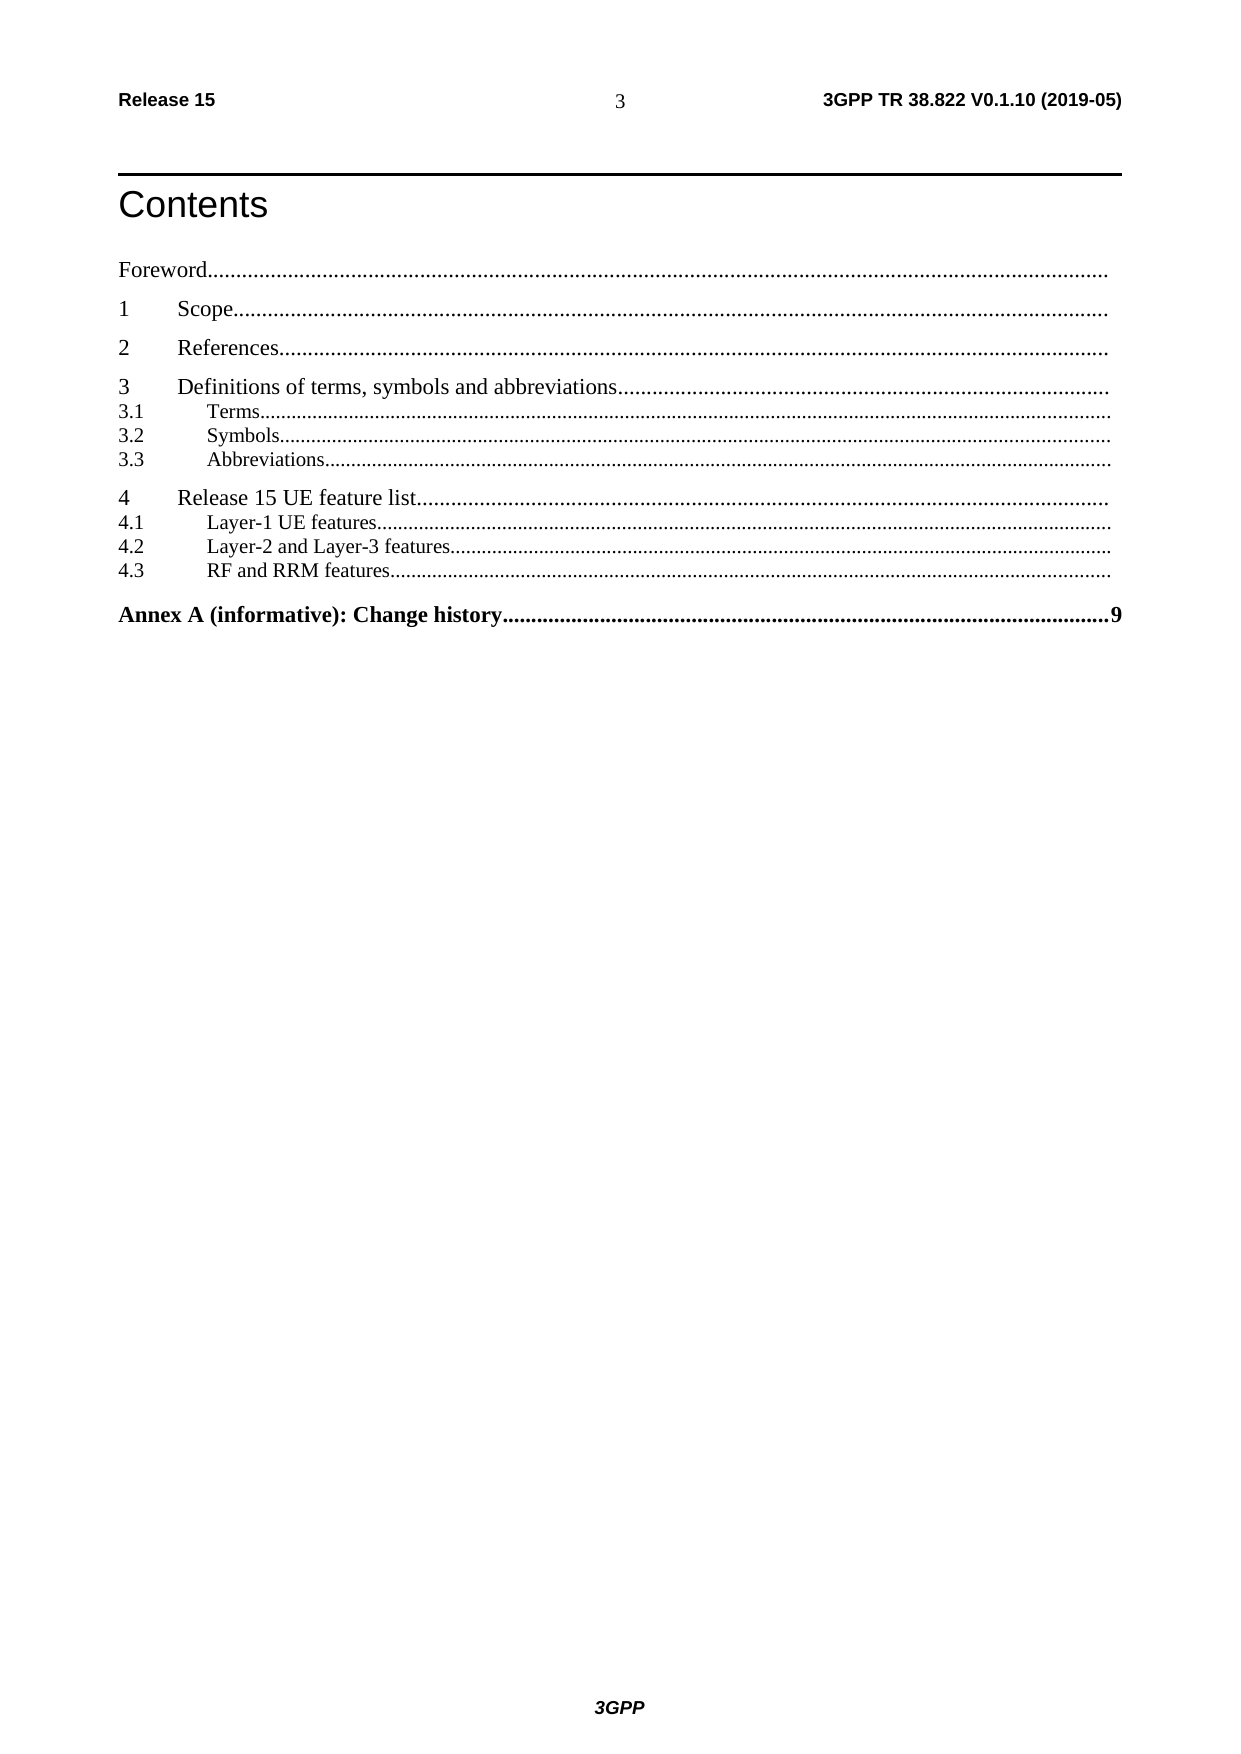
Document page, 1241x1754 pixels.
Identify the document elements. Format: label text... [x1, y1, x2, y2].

text 2 References 6 [118, 334, 1078, 360]
text Foreword 4 [118, 256, 1078, 283]
text 4 Release 15 UE feature list 8 [118, 484, 1078, 510]
text 3.3 Abbreviations 7 [118, 447, 1078, 471]
text 4.2 Layer-2 and Layer-3 features 8 [118, 534, 1078, 558]
text Contents [118, 176, 1122, 225]
text 1 Scope 6 [118, 295, 1078, 321]
text 4.3 RF and RRM features 8 [118, 558, 1078, 582]
text Annex A (informative): Change history 9 [118, 601, 1122, 627]
text 4.1 Layer-1 UE features 8 [118, 510, 1078, 534]
text 3.2 Symbols 6 [118, 423, 1078, 447]
text 3 Definitions of terms, symbols and abbreviations 6 [118, 373, 1078, 399]
text 3.1 Terms 6 [118, 399, 1078, 423]
